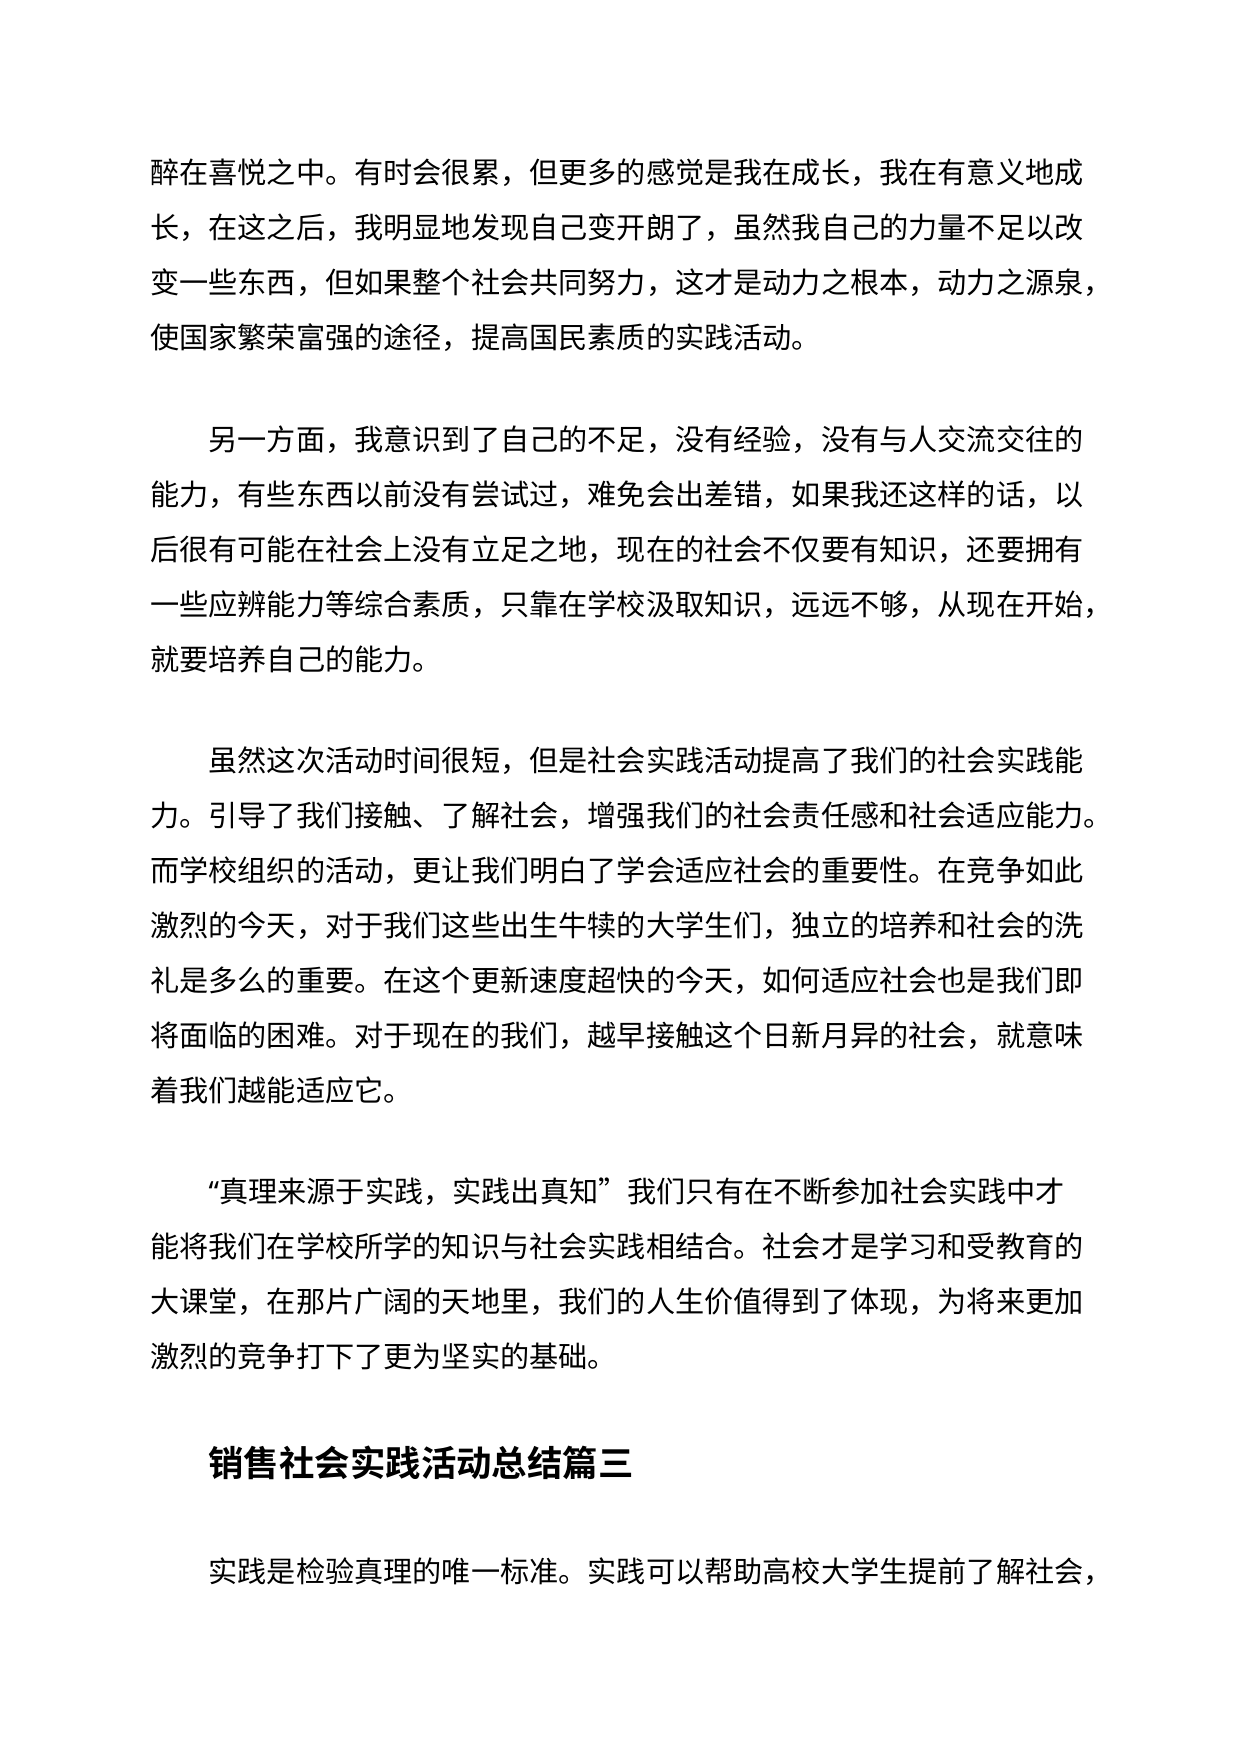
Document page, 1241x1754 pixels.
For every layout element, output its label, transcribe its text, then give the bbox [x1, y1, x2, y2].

text 另一方面，我意识到了自己的不足，没有经验，没有与人交流交往的能力，有些东西以前没有尝试过，难免会出差错，如果我还这样的话，以后很有可能在社会上没有立足之地，现在的社会不仅要有知识，还要拥有一些应辨能力等综合素质，只靠在学校汲取知识，远远不够，从现在开始，就要培养自己的能力。 [150, 416, 1090, 678]
text “真理来源于实践，实践出真知”我们只有在不断参加社会实践中才能将我们在学校所学的知识与社会实践相结合。社会才是学习和受教育的大课堂，在那片广阔的天地里，我们的人生价值得到了体现，为将来更加激烈的竞争打下了更为坚实的基础。 [150, 1169, 1090, 1376]
text 虽然这次活动时间很短，但是社会实践活动提高了我们的社会实践能力。引导了我们接触、了解社会，增强我们的社会责任感和社会适应能力。而学校组织的活动，更让我们明白了学会适应社会的重要性。在竞争如此激烈的今天，对于我们这些出生牛犊的大学生们，独立的培养和社会的洗礼是多么的重要。在这个更新速度超快的今天，如何适应社会也是我们即将面临的困难。对于现在的我们，越早接触这个日新月异的社会，就意味着我们越能适应它。 [150, 738, 1090, 1109]
text 销售社会实践活动总结篇三 [150, 1436, 1090, 1487]
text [150, 1549, 1090, 1591]
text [150, 150, 1090, 357]
